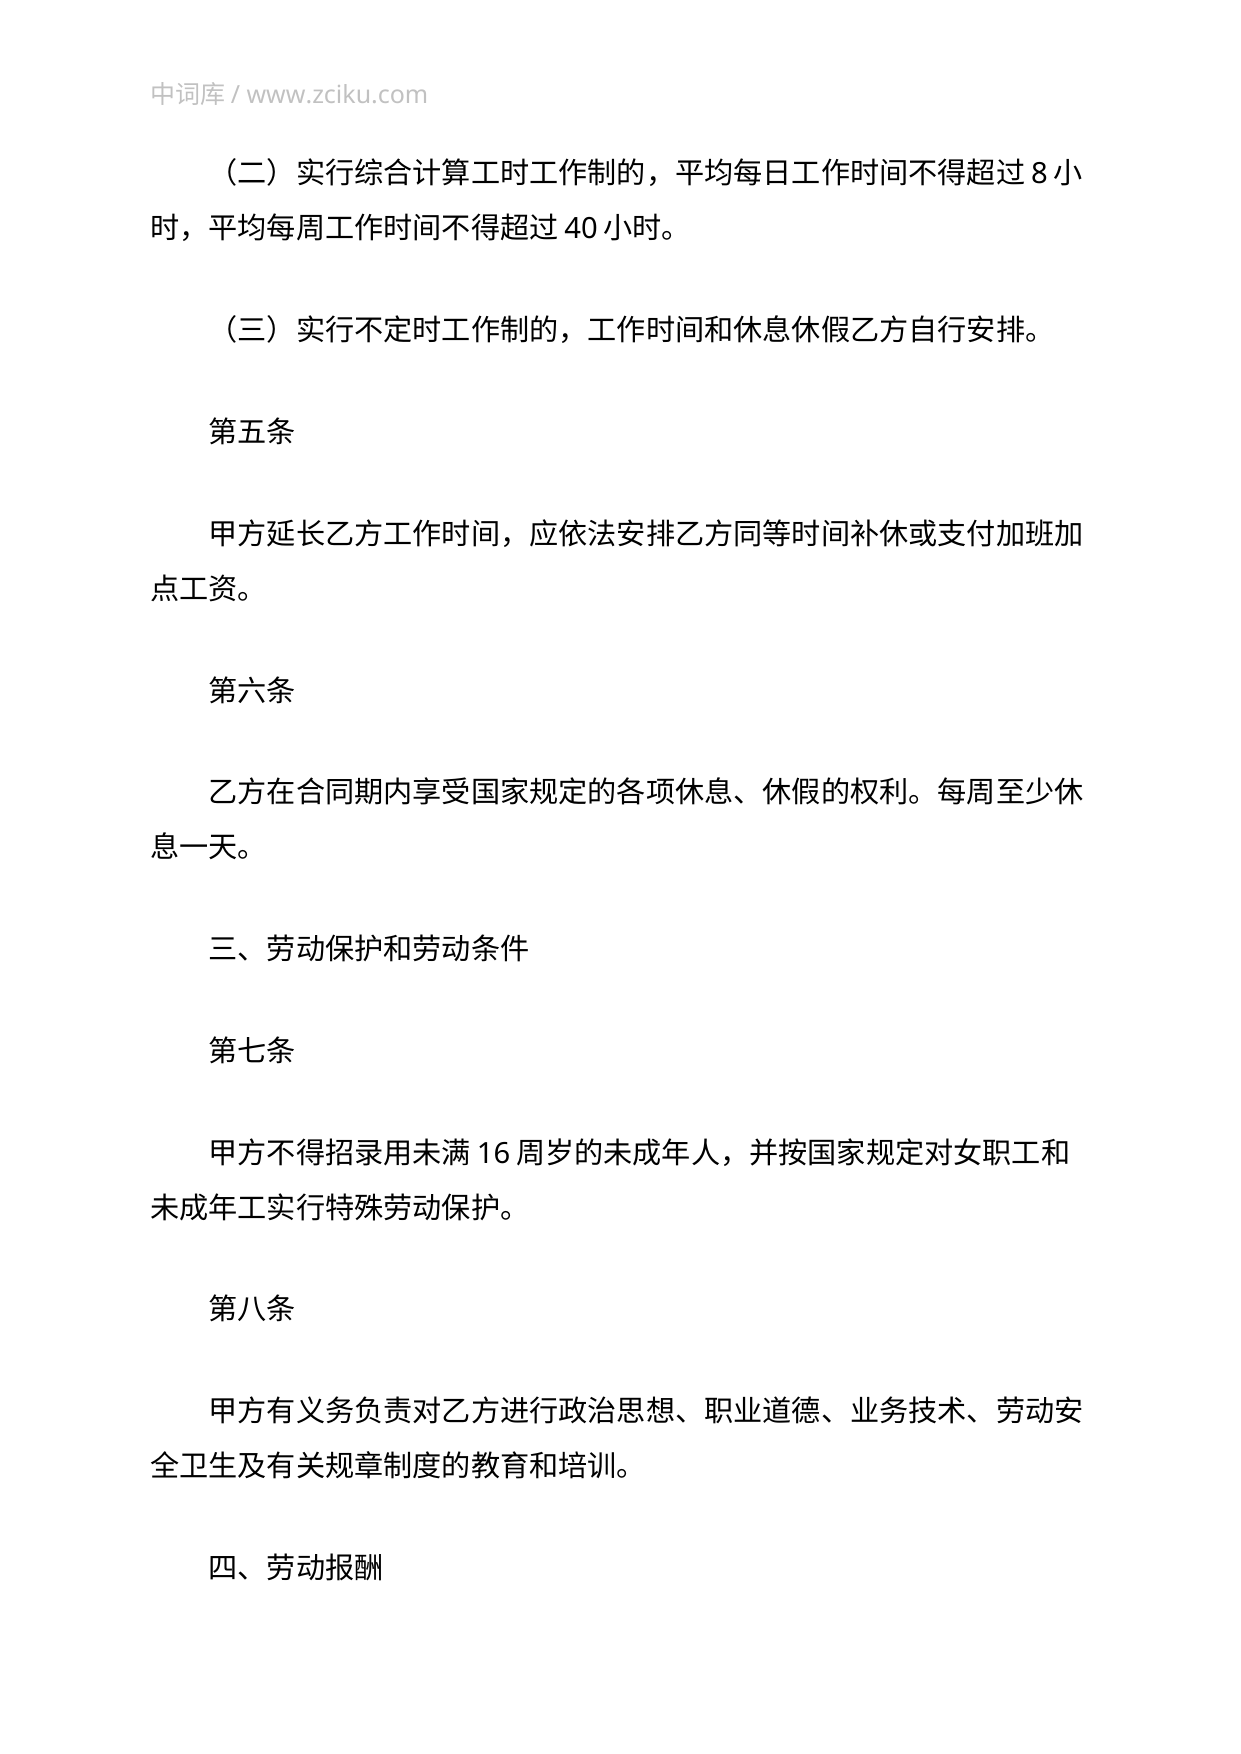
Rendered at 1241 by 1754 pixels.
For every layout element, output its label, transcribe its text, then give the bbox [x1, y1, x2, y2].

text 甲方有义务负责对乙方进行政治思想、职业道德、业务技术、劳动安全卫生及有关规章制度的教育和培训。 [150, 1388, 1090, 1485]
text 四、劳动报酬 [150, 1544, 1090, 1587]
text 第五条 [150, 409, 1090, 451]
text 甲方不得招录用未满16周岁的未成年人，并按国家规定对女职工和未成年工实行特殊劳动保护。 [150, 1129, 1090, 1226]
text 三、劳动保护和劳动条件 [150, 926, 1090, 968]
text （二）实行综合计算工时工作制的，平均每日工作时间不得超过8小时，平均每周工作时间不得超过40小时。 [150, 150, 1090, 247]
text 第八条 [150, 1286, 1090, 1328]
text 第七条 [150, 1027, 1090, 1070]
text 甲方延长乙方工作时间，应依法安排乙方同等时间补休或支付加班加点工资。 [150, 511, 1090, 608]
text 乙方在合同期内享受国家规定的各项休息、休假的权利。每周至少休息一天。 [150, 769, 1090, 866]
text 第六条 [150, 667, 1090, 709]
text （三）实行不定时工作制的，工作时间和休息休假乙方自行安排。 [150, 307, 1090, 349]
